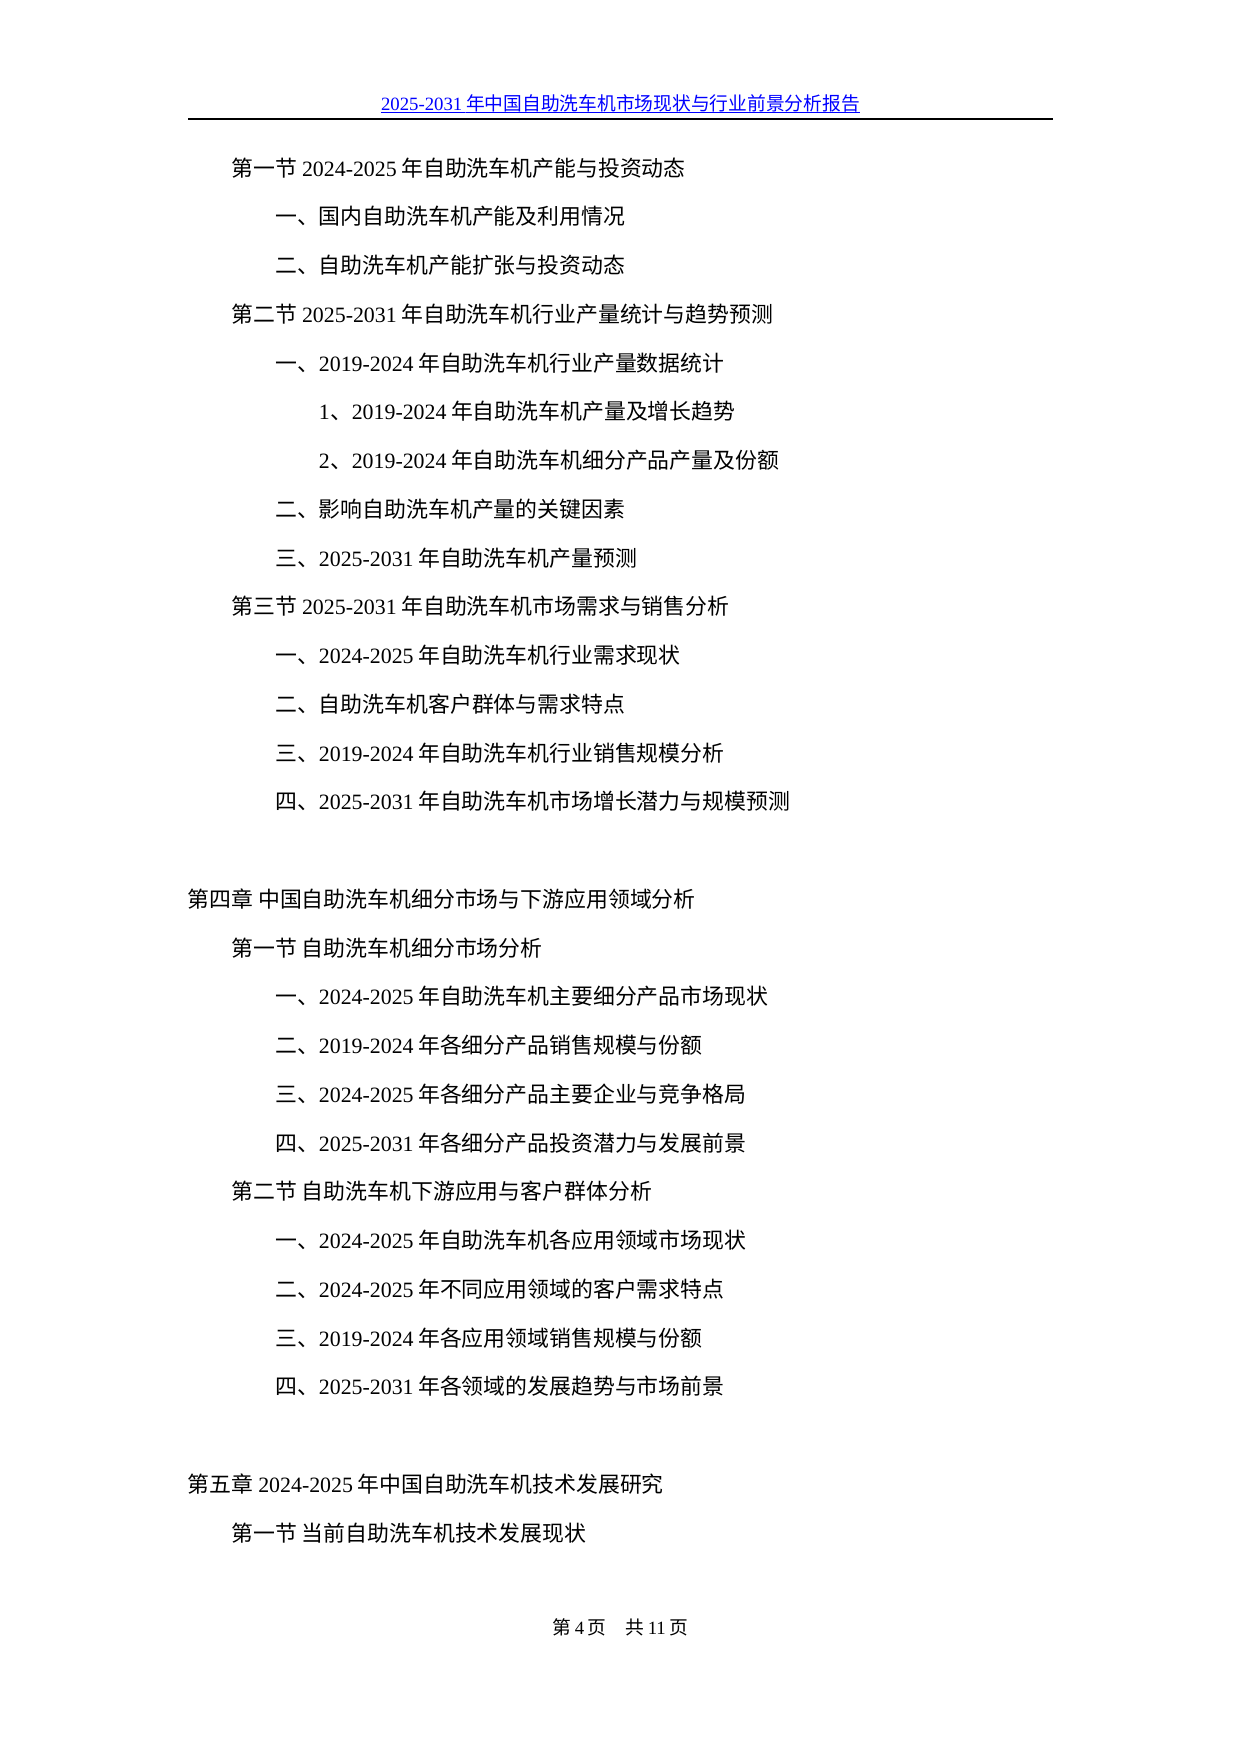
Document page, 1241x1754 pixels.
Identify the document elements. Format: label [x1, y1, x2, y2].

text [187, 150, 1053, 1548]
